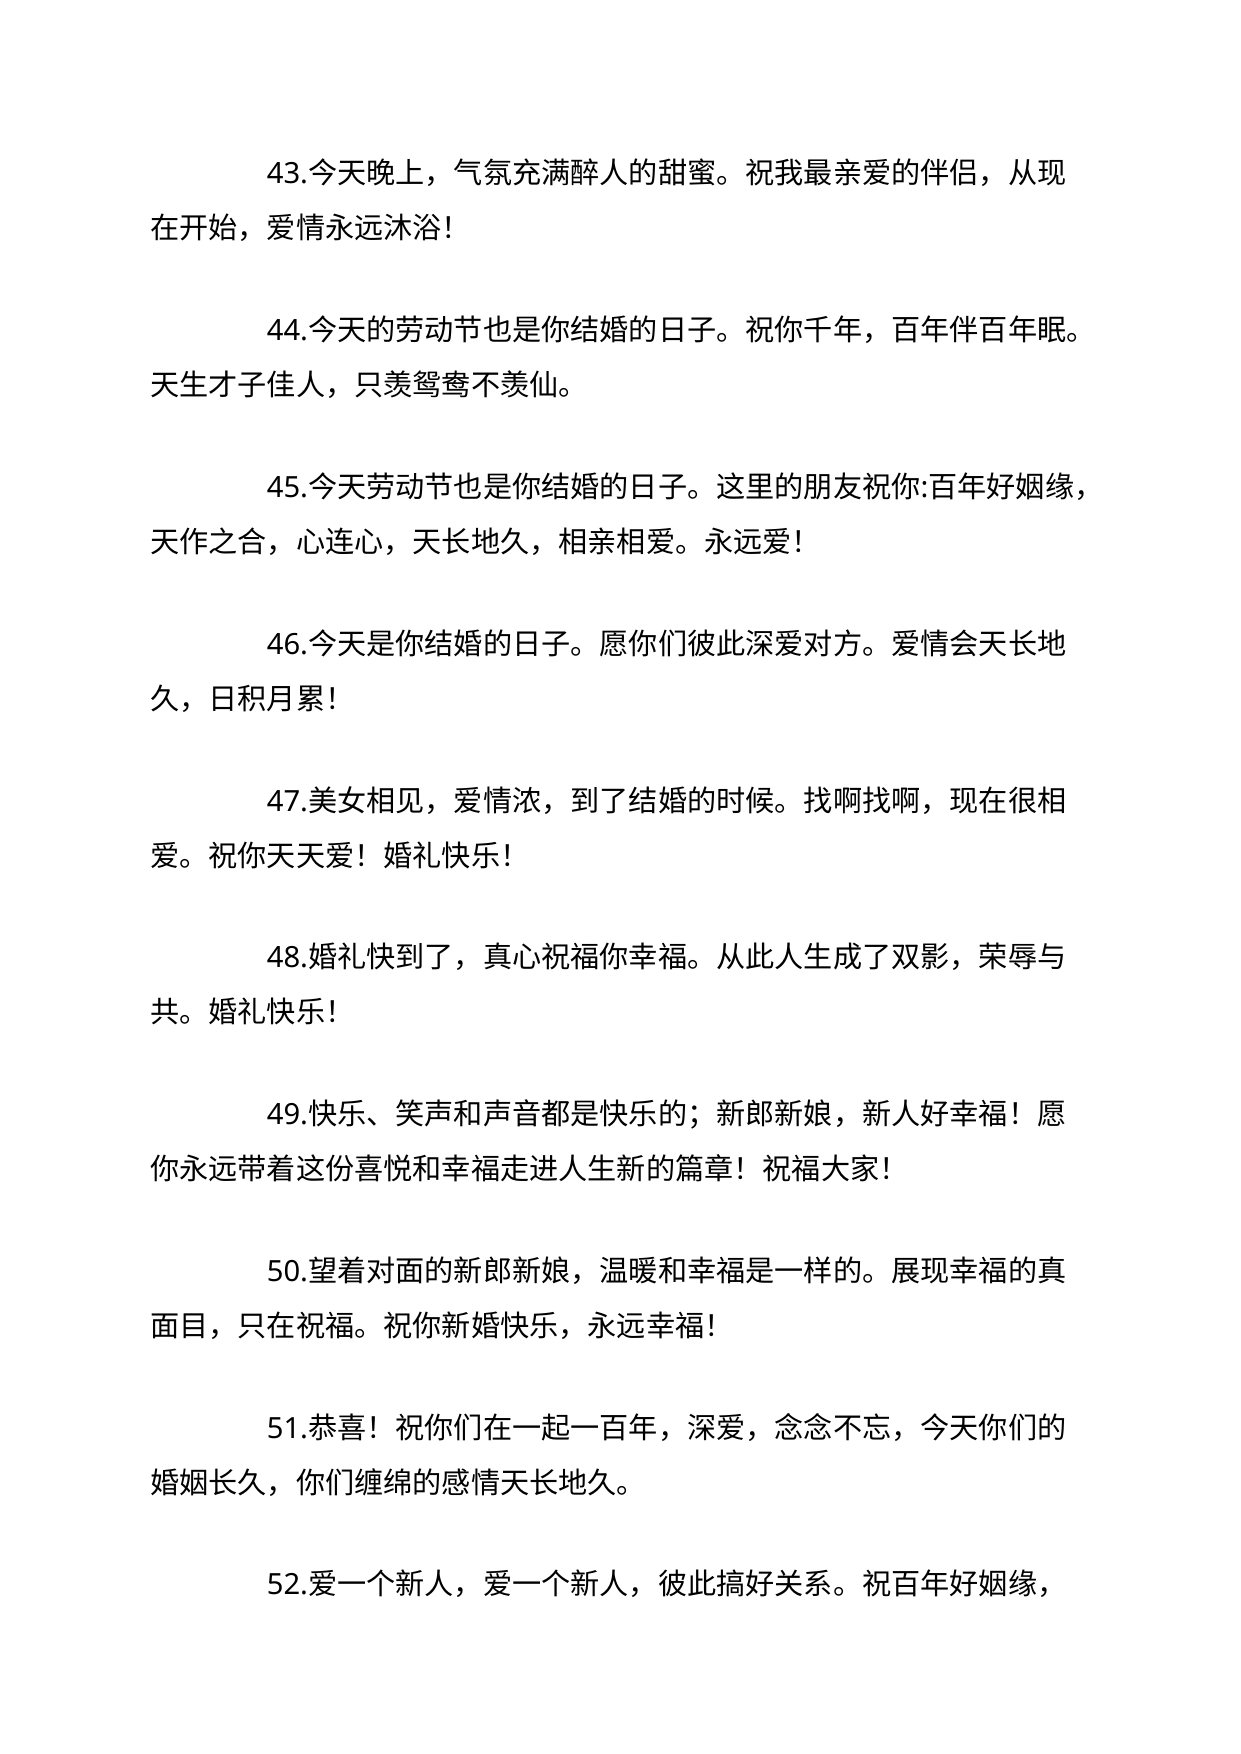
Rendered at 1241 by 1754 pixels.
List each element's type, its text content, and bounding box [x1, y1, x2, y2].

text 44.今天的劳动节也是你结婚的日子。祝你千年，百年伴百年眠。天生才子佳人，只羡鸳鸯不羡仙。 [150, 307, 1090, 404]
text 46.今天是你结婚的日子。愿你们彼此深爱对方。爱情会天长地久，日积月累！ [150, 620, 1090, 718]
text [150, 1561, 1090, 1603]
text 50.望着对面的新郎新娘，温暖和幸福是一样的。展现幸福的真面目，只在祝福。祝你新婚快乐，永远幸福！ [150, 1247, 1090, 1345]
text 47.美女相见，爱情浓，到了结婚的时候。找啊找啊，现在很相爱。祝你天天爱！婚礼快乐！ [150, 777, 1090, 874]
text 43.今天晚上，气氛充满醉人的甜蜜。祝我最亲爱的伴侣，从现在开始，爱情永远沐浴！ [150, 150, 1090, 247]
text 49.快乐、笑声和声音都是快乐的；新郎新娘，新人好幸福！愿你永远带着这份喜悦和幸福走进人生新的篇章！祝福大家！ [150, 1091, 1090, 1188]
text 51.恭喜！祝你们在一起一百年，深爱，念念不忘，今天你们的婚姻长久，你们缠绵的感情天长地久。 [150, 1404, 1090, 1501]
text 45.今天劳动节也是你结婚的日子。这里的朋友祝你:百年好姻缘，天作之合，心连心，天长地久，相亲相爱。永远爱！ [150, 463, 1090, 561]
text 48.婚礼快到了，真心祝福你幸福。从此人生成了双影，荣辱与共。婚礼快乐！ [150, 934, 1090, 1031]
